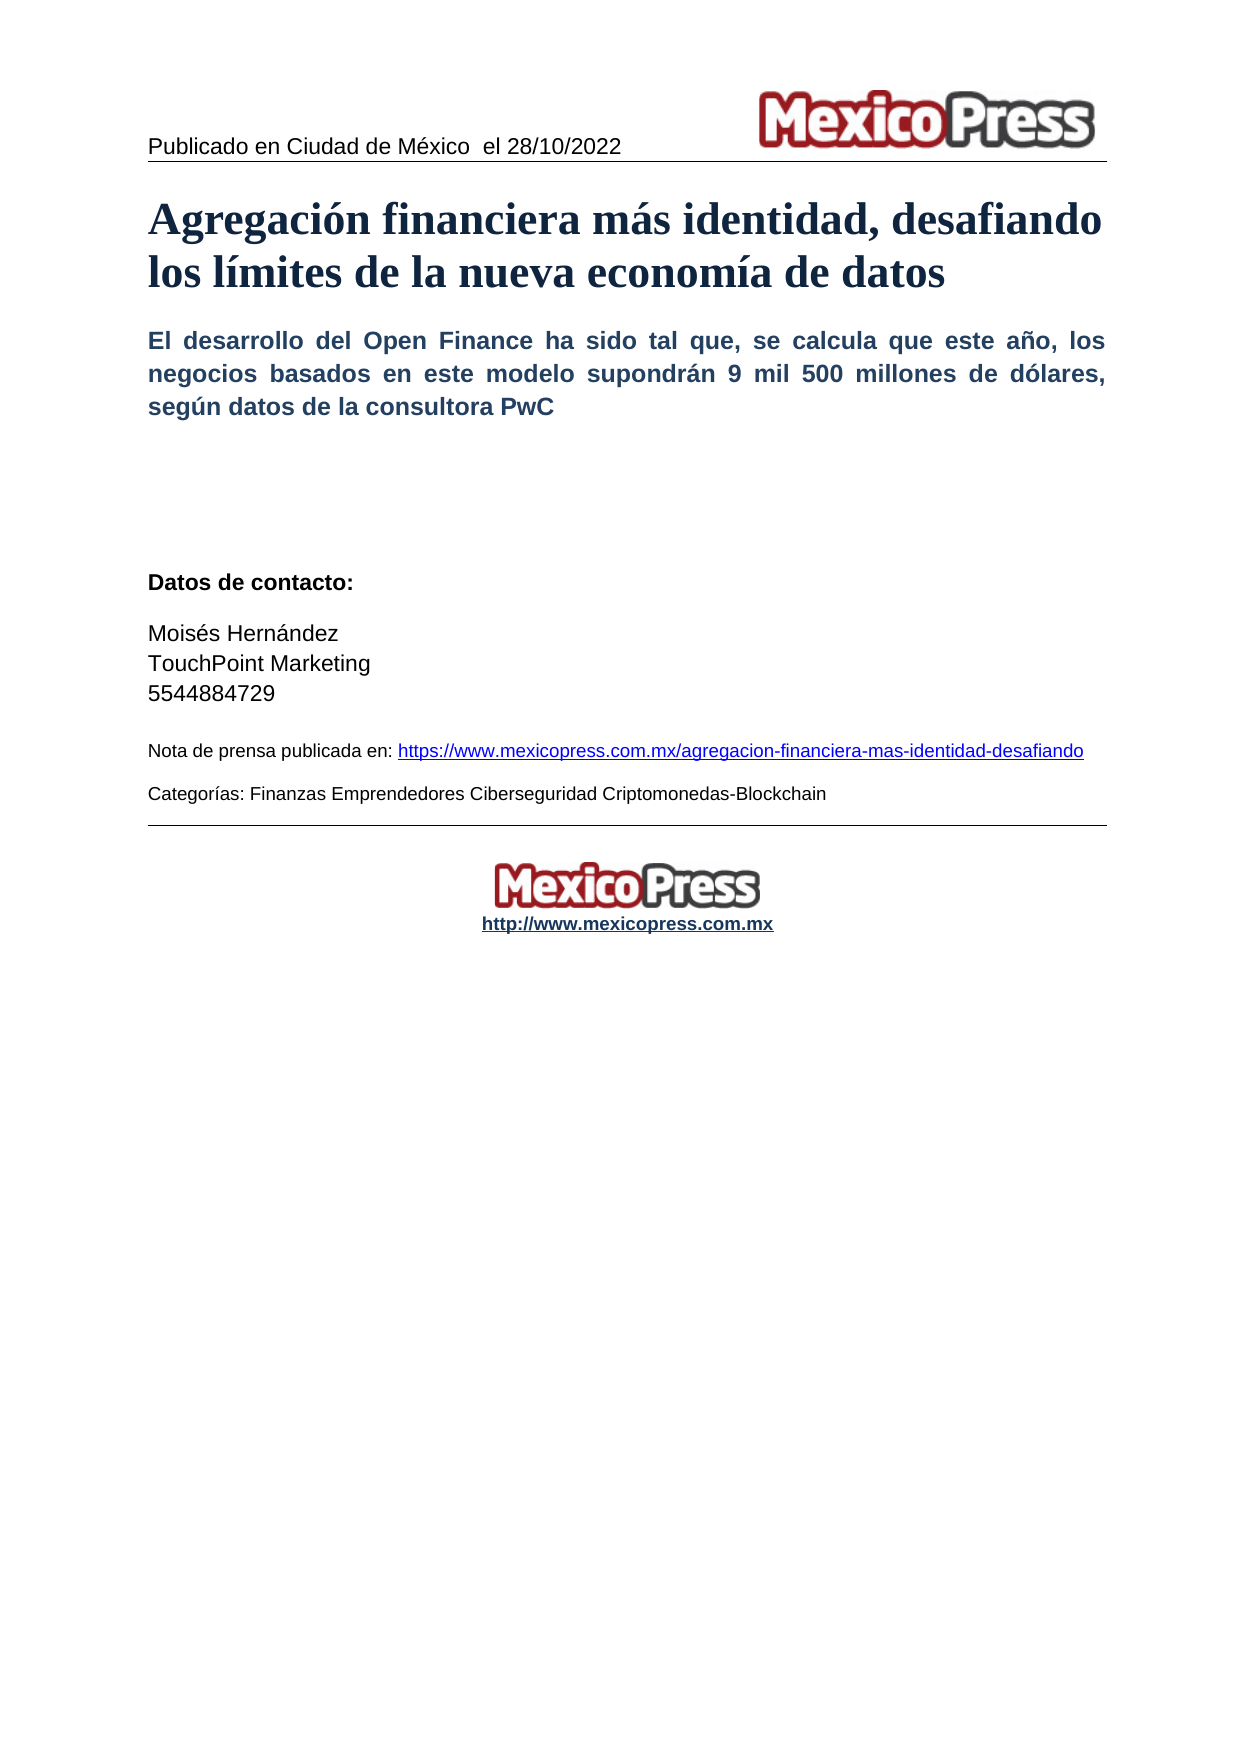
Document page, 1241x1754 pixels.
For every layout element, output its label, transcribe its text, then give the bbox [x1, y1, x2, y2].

subtitle Agregación financiera más identidad, desafiando los límites de la nueva economía de datos [148, 192, 1107, 297]
text Moisés Hernández [148, 619, 1063, 646]
text http://www.mexicopress.com.mx [148, 912, 1107, 934]
text TouchPoint Marketing [148, 650, 1063, 676]
text Publicado en Ciudad de México el 28/10/2022 [148, 133, 1107, 161]
text Nota de prensa publicada en: https://www.mexicopress.com.mx/agregacion-financiera-mas-identidad-desafiando [148, 740, 1107, 762]
text 5544884729 [148, 680, 1063, 706]
text Datos de contacto: [148, 568, 1107, 595]
text Categorías: Finanzas Emprendedores Ciberseguridad Criptomonedas-Blockchain [148, 783, 1107, 804]
subtitle El desarrollo del Open Finance ha sido tal que, se calcula que este año, los negocios basados en este modelo supondrán 9 mil 500 millones de dólares, según datos de la consultora PwC [148, 326, 1107, 421]
picture [759, 90, 1096, 133]
picture [494, 862, 760, 909]
